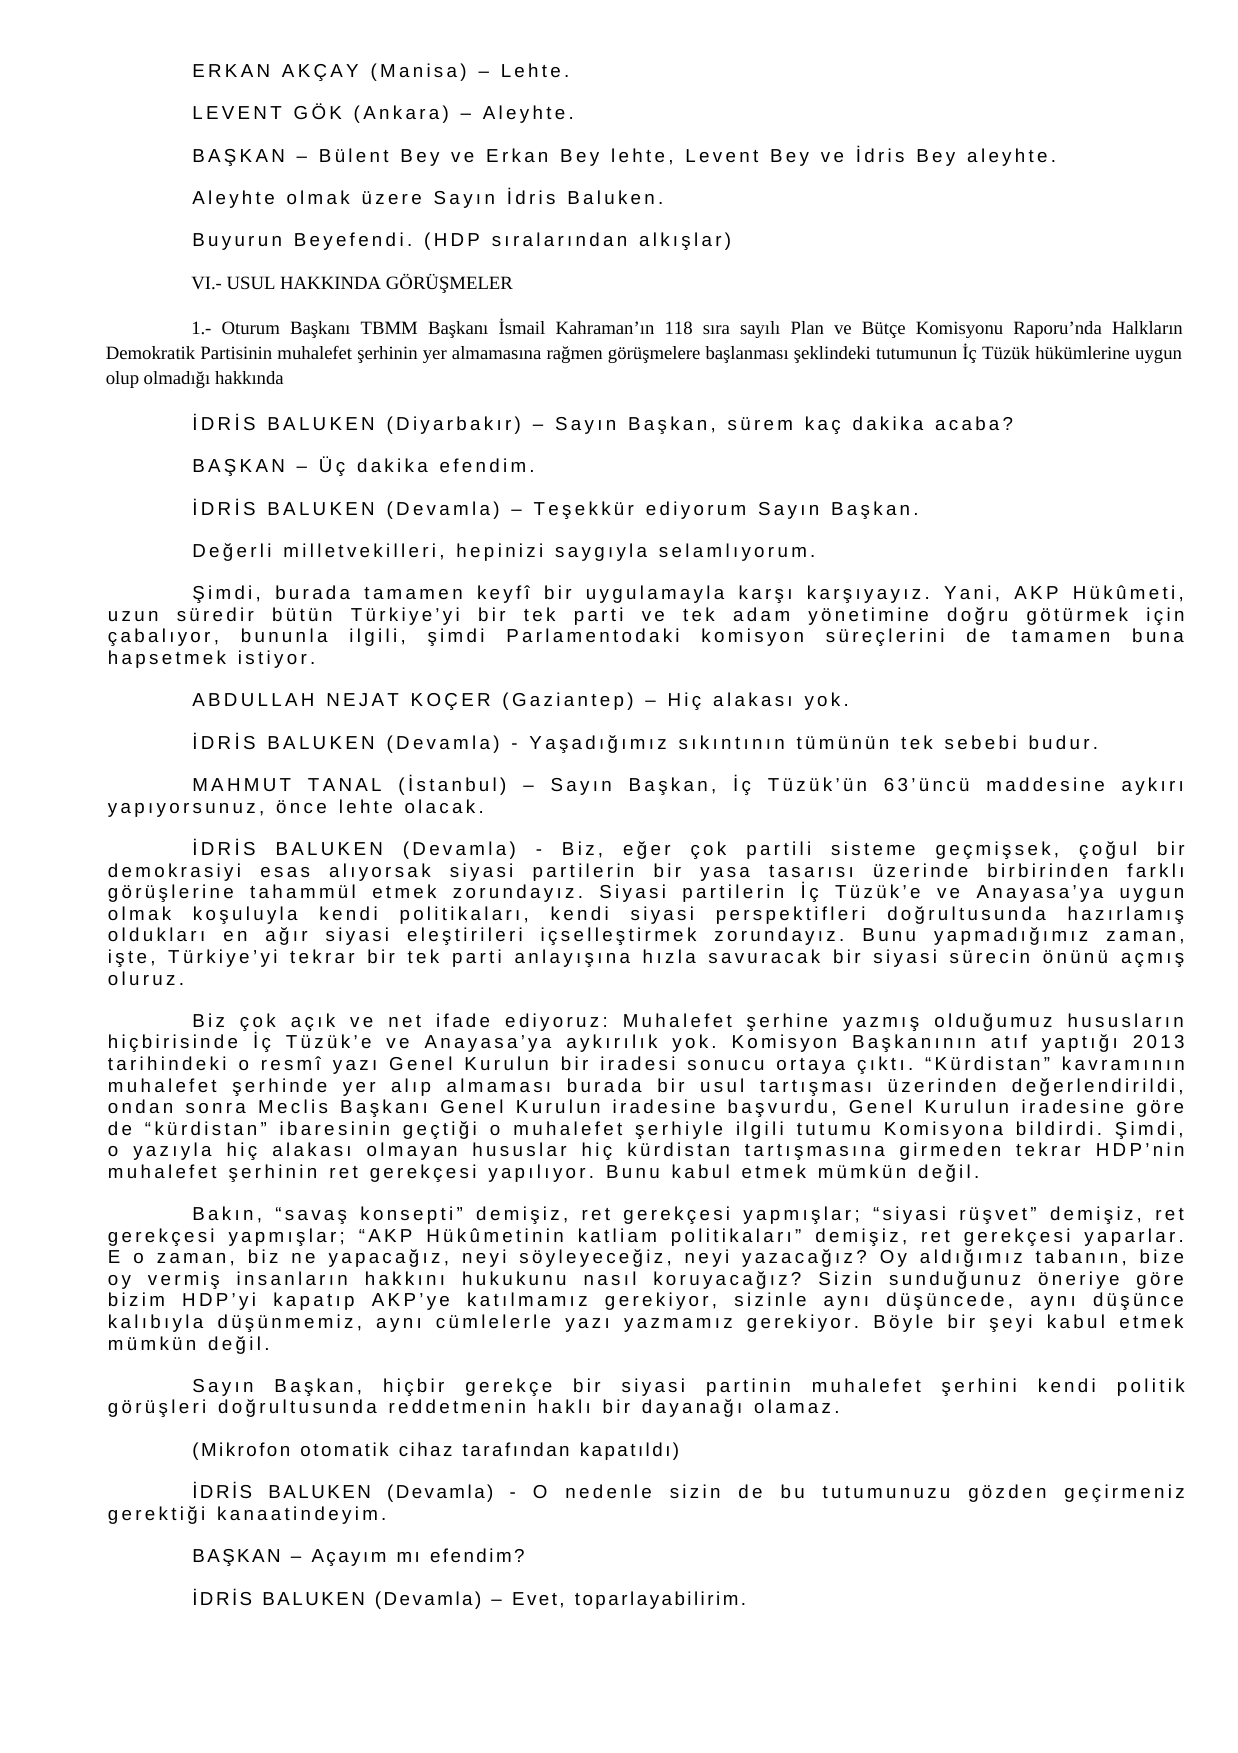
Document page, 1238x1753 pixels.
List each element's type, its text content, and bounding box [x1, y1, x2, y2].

text ERKAN AKÇAY (Manisa) – Lehte. [108, 60, 1186, 81]
text Sayın Başkan, hiçbir gerekçe bir siyasi partinin muhalefet şerhini kendi politik görüşleri doğrultusunda reddetmenin haklı bir dayanağı olamaz. [108, 1375, 1186, 1418]
text BAŞKAN – Üç dakika efendim. [108, 455, 1186, 476]
text MAHMUT TANAL (İstanbul) – Sayın Başkan, İç Tüzük’ün 63’üncü maddesine aykırı yapıyorsunuz, önce lehte olacak. [108, 774, 1186, 817]
text İDRİS BALUKEN (Devamla) - O nedenle sizin de bu tutumunuzu gözden geçirmeniz gerektiği kanaatindeyim. [108, 1481, 1186, 1524]
text Biz çok açık ve net ifade ediyoruz: Muhalefet şerhine yazmış olduğumuz hususların hiçbirisinde İç Tüzük’e ve Anayasa’ya aykırılık yok. Komisyon Başkanının atıf yaptığı 2013 tarihindeki o resmî yazı Genel Kurulun bir iradesi sonucu ortaya çıktı. “Kürdistan” kavramının muhalefet şerhinde yer alıp almaması burada bir usul tartışması üzerinden değerlendirildi, ondan sonra Meclis Başkanı Genel Kurulun iradesine başvurdu, Genel Kurulun iradesine göre de “kürdistan” ibaresinin geçtiği o muhalefet şerhiyle ilgili tutumu Komisyona bildirdi. Şimdi, o yazıyla hiç alakası olmayan hususlar hiç kürdistan tartışmasına girmeden tekrar HDP’nin muhalefet şerhinin ret gerekçesi yapılıyor. Bunu kabul etmek mümkün değil. [108, 1010, 1186, 1182]
text İDRİS BALUKEN (Devamla) – Teşekkür ediyorum Sayın Başkan. [108, 497, 1186, 519]
text VI.- USUL HAKKINDA GÖRÜŞMELER [106, 272, 1184, 293]
text Aleyhte olmak üzere Sayın İdris Baluken. [108, 187, 1186, 208]
text ABDULLAH NEJAT KOÇER (Gaziantep) – Hiç alakası yok. [108, 689, 1186, 711]
text Bakın, “savaş konsepti” demişiz, ret gerekçesi yapmışlar; “siyasi rüşvet” demişiz, ret gerekçesi yapmışlar; “AKP Hükûmetinin katliam politikaları” demişiz, ret gerekçesi yaparlar. E o zaman, biz ne yapacağız, neyi söyleyeceğiz, neyi yazacağız? Oy aldığımız tabanın, bize oy vermiş insanların hakkını hukukunu nasıl koruyacağız? Sizin sunduğunuz öneriye göre bizim HDP’yi kapatıp AKP’ye katılmamız gerekiyor, sizinle aynı düşüncede, aynı düşünce kalıbıyla düşünmemiz, aynı cümlelerle yazı yazmamız gerekiyor. Böyle bir şeyi kabul etmek mümkün değil. [108, 1203, 1186, 1354]
text Değerli milletvekilleri, hepinizi saygıyla selamlıyorum. [108, 540, 1186, 561]
text İDRİS BALUKEN (Devamla) - Yaşadığımız sıkıntının tümünün tek sebebi budur. [108, 732, 1186, 753]
text İDRİS BALUKEN (Devamla) - Biz, eğer çok partili sisteme geçmişsek, çoğul bir demokrasiyi esas alıyorsak siyasi partilerin bir yasa tasarısı üzerinde birbirinden farklı görüşlerine tahammül etmek zorundayız. Siyasi partilerin İç Tüzük’e ve Anayasa’ya uygun olmak koşuluyla kendi politikaları, kendi siyasi perspektifleri doğrultusunda hazırlamış oldukları en ağır siyasi eleştirileri içselleştirmek zorundayız. Bunu yapmadığımız zaman, işte, Türkiye’yi tekrar bir tek parti anlayışına hızla savuracak bir siyasi sürecin önünü açmış oluruz. [108, 838, 1186, 989]
text BAŞKAN – Bülent Bey ve Erkan Bey lehte, Levent Bey ve İdris Bey aleyhte. [108, 144, 1186, 166]
text İDRİS BALUKEN (Devamla) – Evet, toparlayabilirim. [108, 1587, 1186, 1609]
text 1.- Oturum Başkanı TBMM Başkanı İsmail Kahraman’ın 118 sıra sayılı Plan ve Bütçe Komisyonu Raporu’nda Halkların Demokratik Partisinin muhalefet şerhinin yer almamasına rağmen görüşmelere başlanması şeklindeki tutumunun İç Tüzük hükümlerine uygun olup olmadığı hakkında [106, 317, 1184, 388]
text Buyurun Beyefendi. (HDP sıralarından alkışlar) [108, 229, 1186, 251]
text LEVENT GÖK (Ankara) – Aleyhte. [108, 102, 1186, 124]
text BAŞKAN – Açayım mı efendim? [108, 1545, 1186, 1567]
text (Mikrofon otomatik cihaz tarafından kapatıldı) [108, 1439, 1186, 1460]
text Şimdi, burada tamamen keyfî bir uygulamayla karşı karşıyayız. Yani, AKP Hükûmeti, uzun süredir bütün Türkiye’yi bir tek parti ve tek adam yönetimine doğru götürmek için çabalıyor, bununla ilgili, şimdi Parlamentodaki komisyon süreçlerini de tamamen buna hapsetmek istiyor. [108, 582, 1186, 668]
text İDRİS BALUKEN (Diyarbakır) – Sayın Başkan, sürem kaç dakika acaba? [108, 412, 1186, 434]
